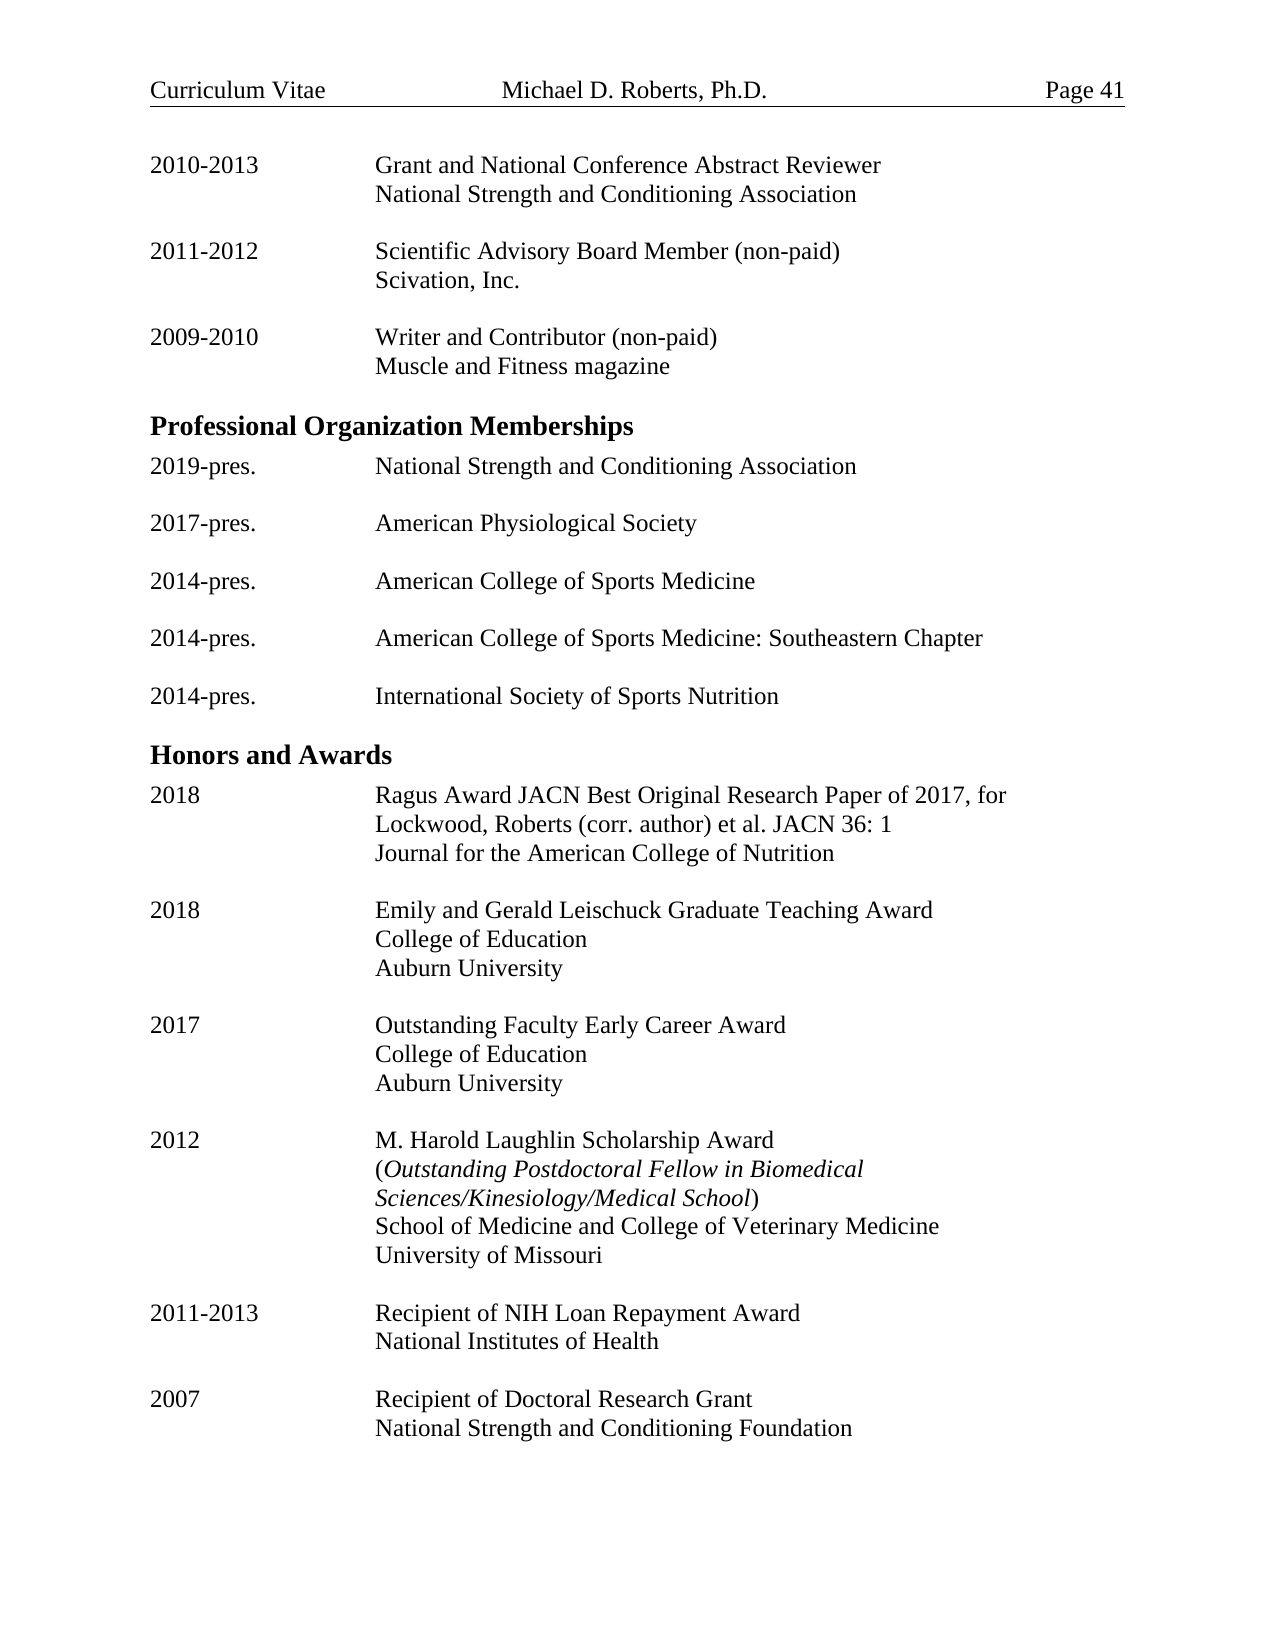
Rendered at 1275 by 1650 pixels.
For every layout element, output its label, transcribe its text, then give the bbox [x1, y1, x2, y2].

subtitle Professional Organization Memberships [150, 409, 1125, 441]
text Auburn University [300, 953, 1125, 981]
text Lockwood, Roberts (corr. author) et al. JACN 36: 1 [300, 809, 1125, 838]
text College of Education [300, 1039, 1125, 1068]
text College of Education [300, 924, 1125, 953]
text 2011-2013 Recipient of NIH Loan Repayment Award [150, 1298, 1125, 1326]
text 2009-2010 Writer and Contributor (non-paid) [150, 322, 1125, 351]
text 2010-2013 Grant and National Conference Abstract Reviewer [150, 150, 1125, 179]
text 2018 Ragus Award JACN Best Original Research Paper of 2017, for [150, 780, 1125, 809]
text University of Missouri [150, 1240, 1125, 1269]
text Sciences/Kinesiology/Medical School) [300, 1183, 1125, 1211]
text National Strength and Conditioning Association [150, 179, 1125, 207]
text 2011-2012 Scientific Advisory Board Member (non-paid) [150, 236, 1125, 265]
text (Outstanding Postdoctoral Fellow in Biomedical [300, 1154, 1125, 1183]
text 2012 M. Harold Laughlin Scholarship Award [150, 1125, 1125, 1154]
text Auburn University [300, 1068, 1125, 1096]
text Scivation, Inc. [150, 265, 1125, 294]
subtitle Honors and Awards [150, 738, 1125, 771]
text 2014-pres. American College of Sports Medicine [150, 566, 1125, 594]
text National Strength and Conditioning Foundation [150, 1413, 1125, 1441]
text School of Medicine and College of Veterinary Medicine [300, 1211, 1125, 1240]
text 2018 Emily and Gerald Leischuck Graduate Teaching Award [150, 895, 1125, 924]
text 2017-pres. American Physiological Society [150, 508, 1125, 537]
text Muscle and Fitness magazine [300, 351, 1125, 380]
text Journal for the American College of Nutrition [300, 838, 1125, 866]
text 2014-pres. International Society of Sports Nutrition [150, 681, 1125, 709]
text 2014-pres. American College of Sports Medicine: Southeastern Chapter [150, 623, 1125, 652]
text National Institutes of Health [300, 1326, 1125, 1355]
text 2017 Outstanding Faculty Early Career Award [150, 1010, 1125, 1039]
text 2007 Recipient of Doctoral Research Grant [150, 1384, 1125, 1413]
text 2019-pres. National Strength and Conditioning Association [150, 451, 1125, 479]
